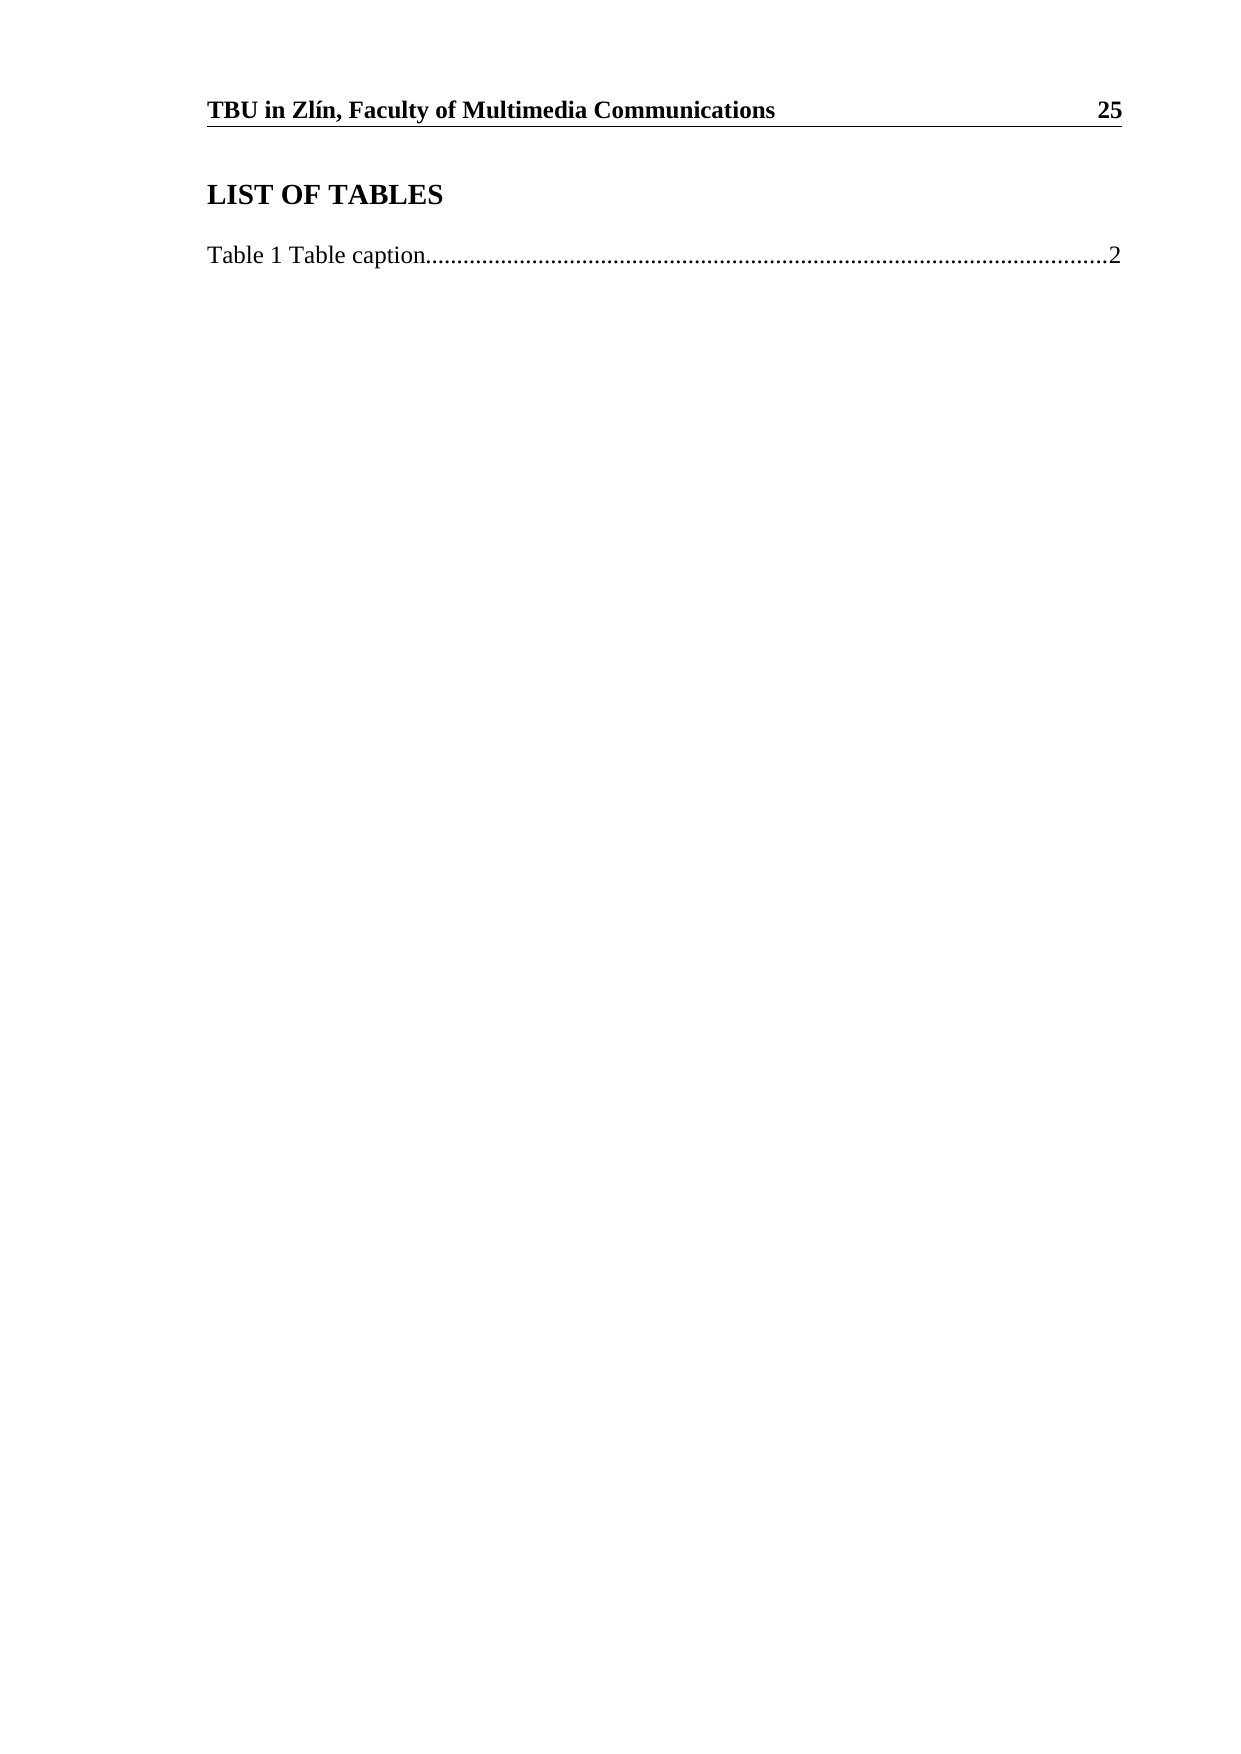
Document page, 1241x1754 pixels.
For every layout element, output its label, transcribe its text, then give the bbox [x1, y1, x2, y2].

text List of Tables [207, 177, 1122, 211]
text Table 1 Table caption 2 [207, 240, 1122, 269]
